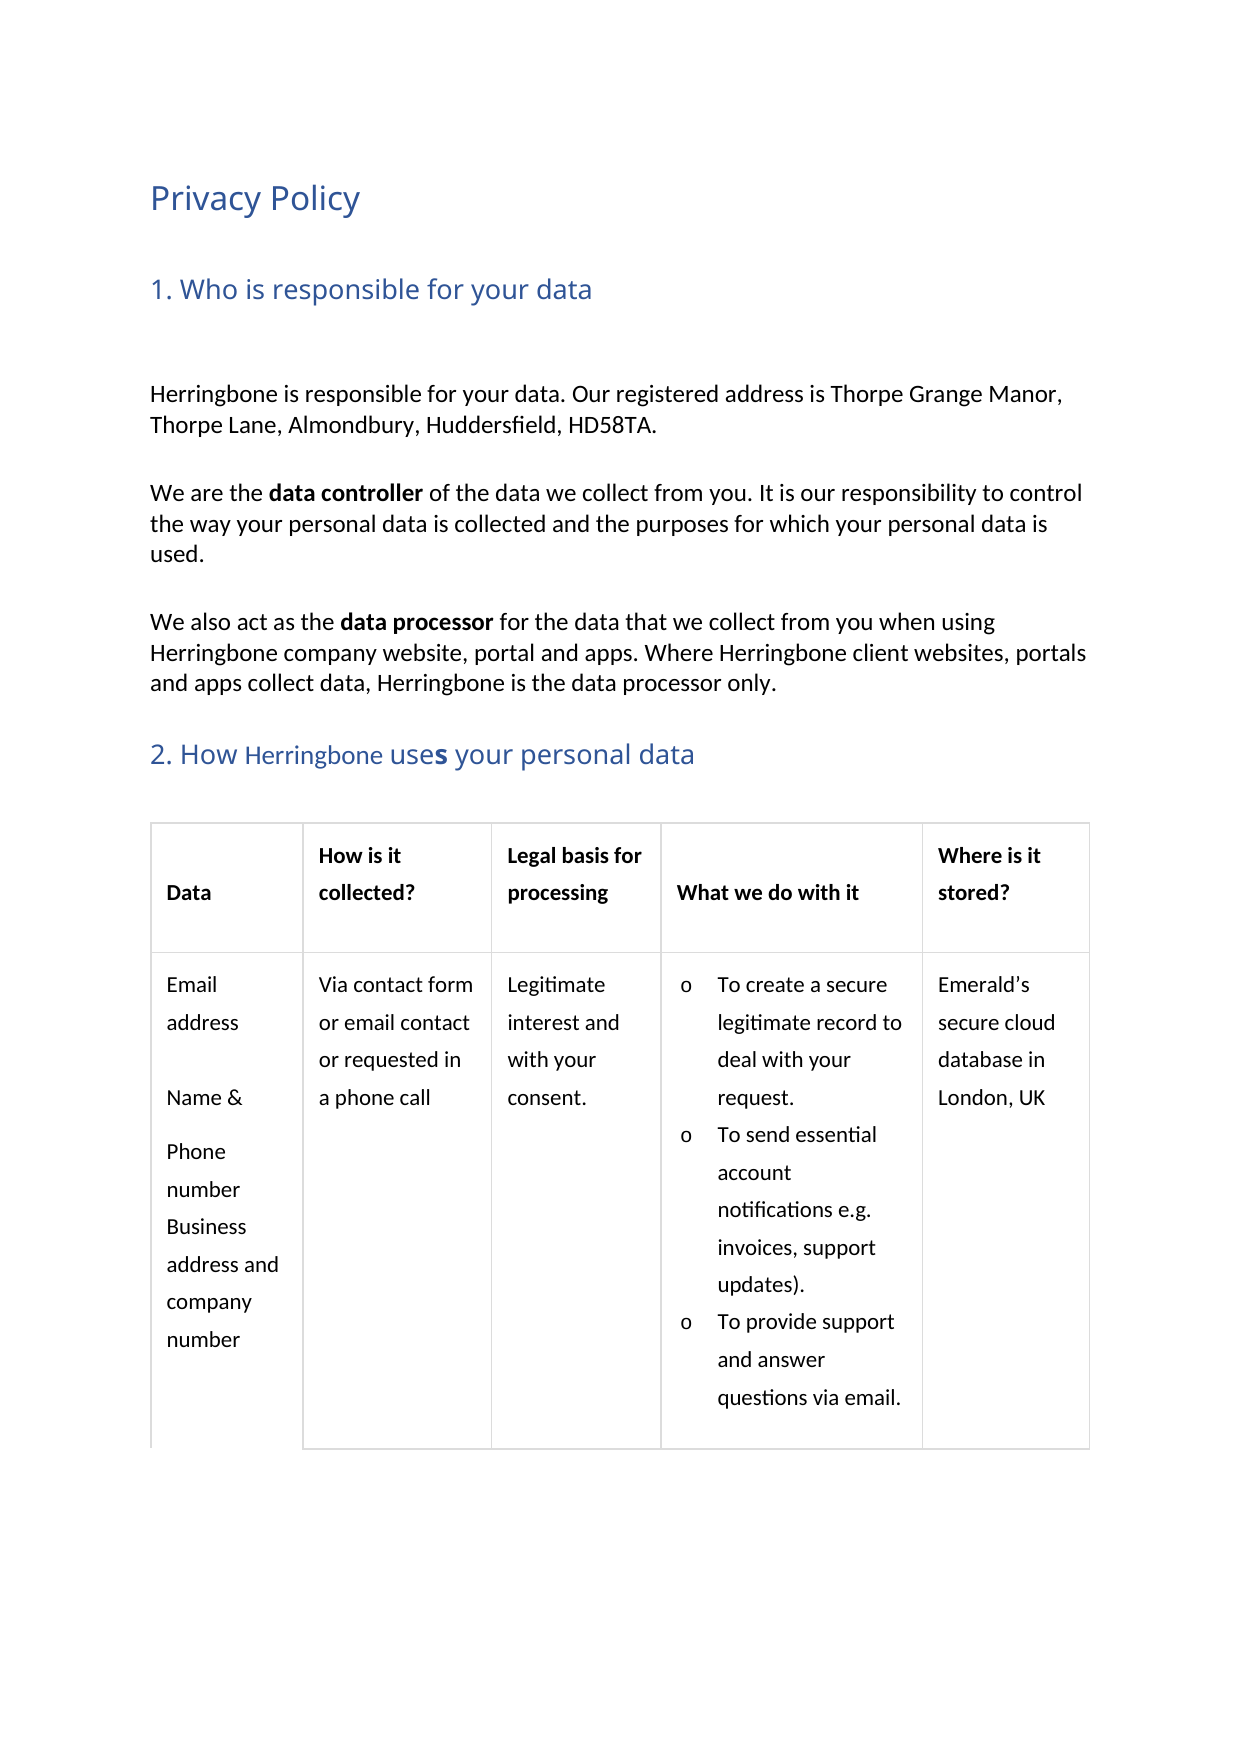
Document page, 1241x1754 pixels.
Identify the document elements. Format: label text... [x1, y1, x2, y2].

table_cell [152, 953, 302, 1448]
table_header How is it collected? [304, 824, 491, 952]
table_header Where is it stored? [923, 824, 1089, 952]
text Herringbone is responsible for your data. Our registered address is Thorpe Grange Manor, Thorpe Lane, Almondbury, Huddersfield, HD58TA. [150, 379, 1090, 440]
table_cell To create a secure legitimate record to deal with your request. To send essential account notifications e.g. invoices, support updates). To provide support and answer questions via email. [662, 953, 922, 1448]
table_cell Via contact form or email contact or requested in a phone call [304, 953, 491, 1448]
subtitle 2. How Herringbone uses your personal data [150, 735, 1090, 772]
table_header Data [152, 824, 302, 952]
table_cell Legitimate interest and with your consent. [492, 953, 660, 1448]
table_header Legal basis for processing [492, 824, 660, 952]
text We also act as the data processor for the data that we collect from you when using Herringbone company website, portal and apps. Where Herringbone client websites, portals and apps collect data, Herringbone is the data processor only. [150, 606, 1090, 698]
subtitle 1. Who is responsible for your data [150, 271, 1090, 308]
text We are the data controller of the data we collect from you. It is our responsibility to control the way your personal data is collected and the purposes for which your personal data is used. [150, 477, 1090, 569]
subtitle Privacy Policy [150, 175, 1090, 220]
table_header What we do with it [662, 824, 922, 952]
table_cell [923, 953, 1089, 1448]
